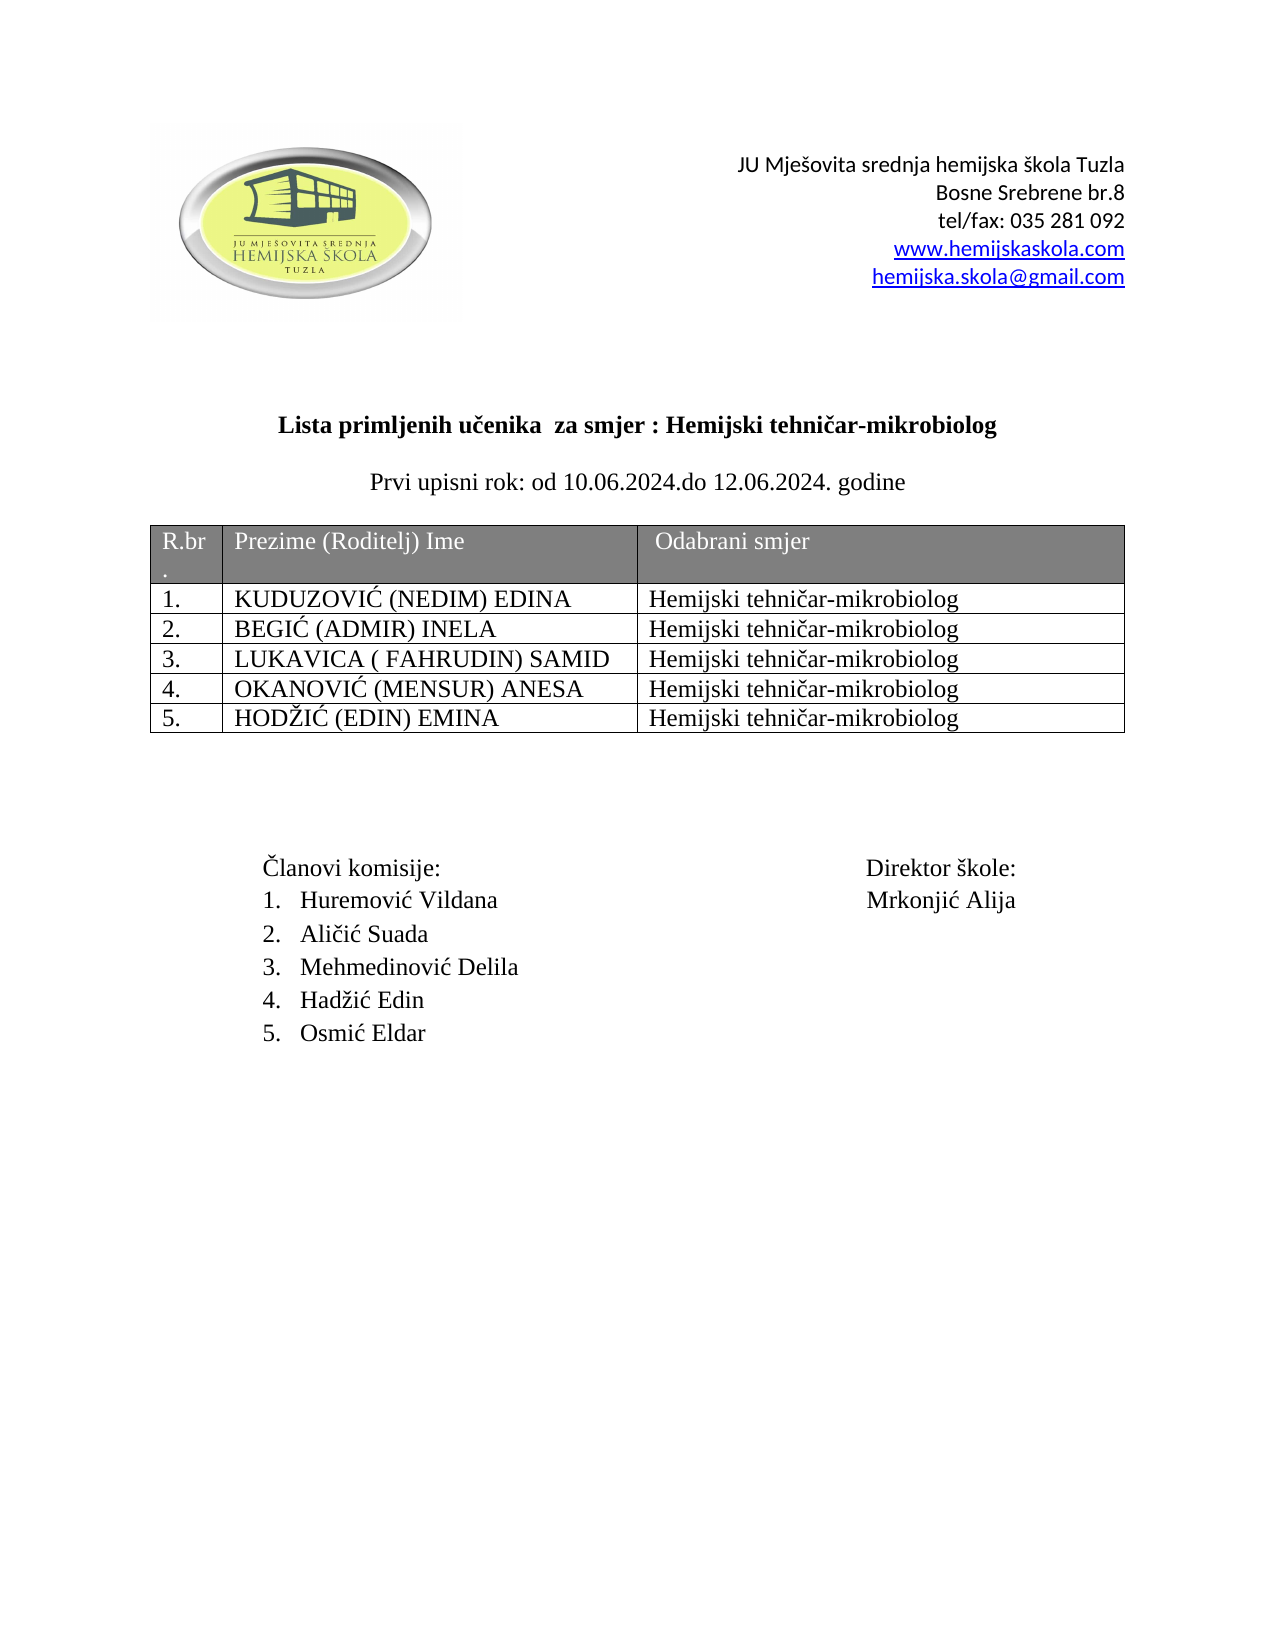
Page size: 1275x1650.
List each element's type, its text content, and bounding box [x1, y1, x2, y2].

table_cell 1. [151, 584, 222, 613]
table_cell 4. [151, 674, 222, 702]
table_cell Hemijski tehničar-mikrobiolog [638, 614, 1124, 643]
table_header Odabrani smjer [638, 526, 1124, 583]
text Prvi upisni rok: od 10.06.2024.do 12.06.2024. godine [150, 467, 1125, 496]
table_cell 5. [151, 704, 222, 732]
list Aličić Suada [262, 919, 1125, 947]
text hemijska.skola@gmail.com [463, 262, 1125, 290]
table_cell 2. [151, 614, 222, 643]
text Lista primljenih učenika za smjer : Hemijski tehničar-mikrobiolog [150, 410, 1125, 438]
table_cell KUDUZOVIĆ (NEDIM) EDINA [223, 584, 637, 613]
table_cell LUKAVICA ( FAHRUDIN) SAMID [223, 644, 637, 673]
text JU Mješovita srednja hemijska škola Tuzla [463, 150, 1125, 178]
table_cell OKANOVIĆ (MENSUR) ANESA [223, 674, 637, 702]
table_cell Hemijski tehničar-mikrobiolog [638, 674, 1124, 702]
table_cell Hemijski tehničar-mikrobiolog [638, 644, 1124, 673]
list Mehmedinović Delila [262, 952, 1125, 980]
table_header Prezime (Roditelj) Ime [223, 526, 637, 583]
table_cell Hemijski tehničar-mikrobiolog [638, 704, 1124, 732]
text Članovi komisije: Direktor škole: [150, 853, 1125, 881]
table_cell Hemijski tehničar-mikrobiolog [638, 584, 1124, 613]
list Hadžić Edin [262, 985, 1125, 1013]
text tel/fax: 035 281 092 [463, 206, 1125, 234]
table_cell HODŽIĆ (EDIN) EMINA [223, 704, 637, 732]
list Osmić Eldar [262, 1018, 1125, 1046]
table_cell 3. [151, 644, 222, 673]
text Bosne Srebrene br.8 [463, 178, 1125, 206]
list Huremović Vildana Mrkonjić Alija [262, 886, 1125, 914]
table_cell BEGIĆ (ADMIR) INELA [223, 614, 637, 643]
text www.hemijskaskola.com [463, 234, 1125, 262]
picture [150, 123, 463, 322]
table_header R.br. [151, 526, 222, 583]
